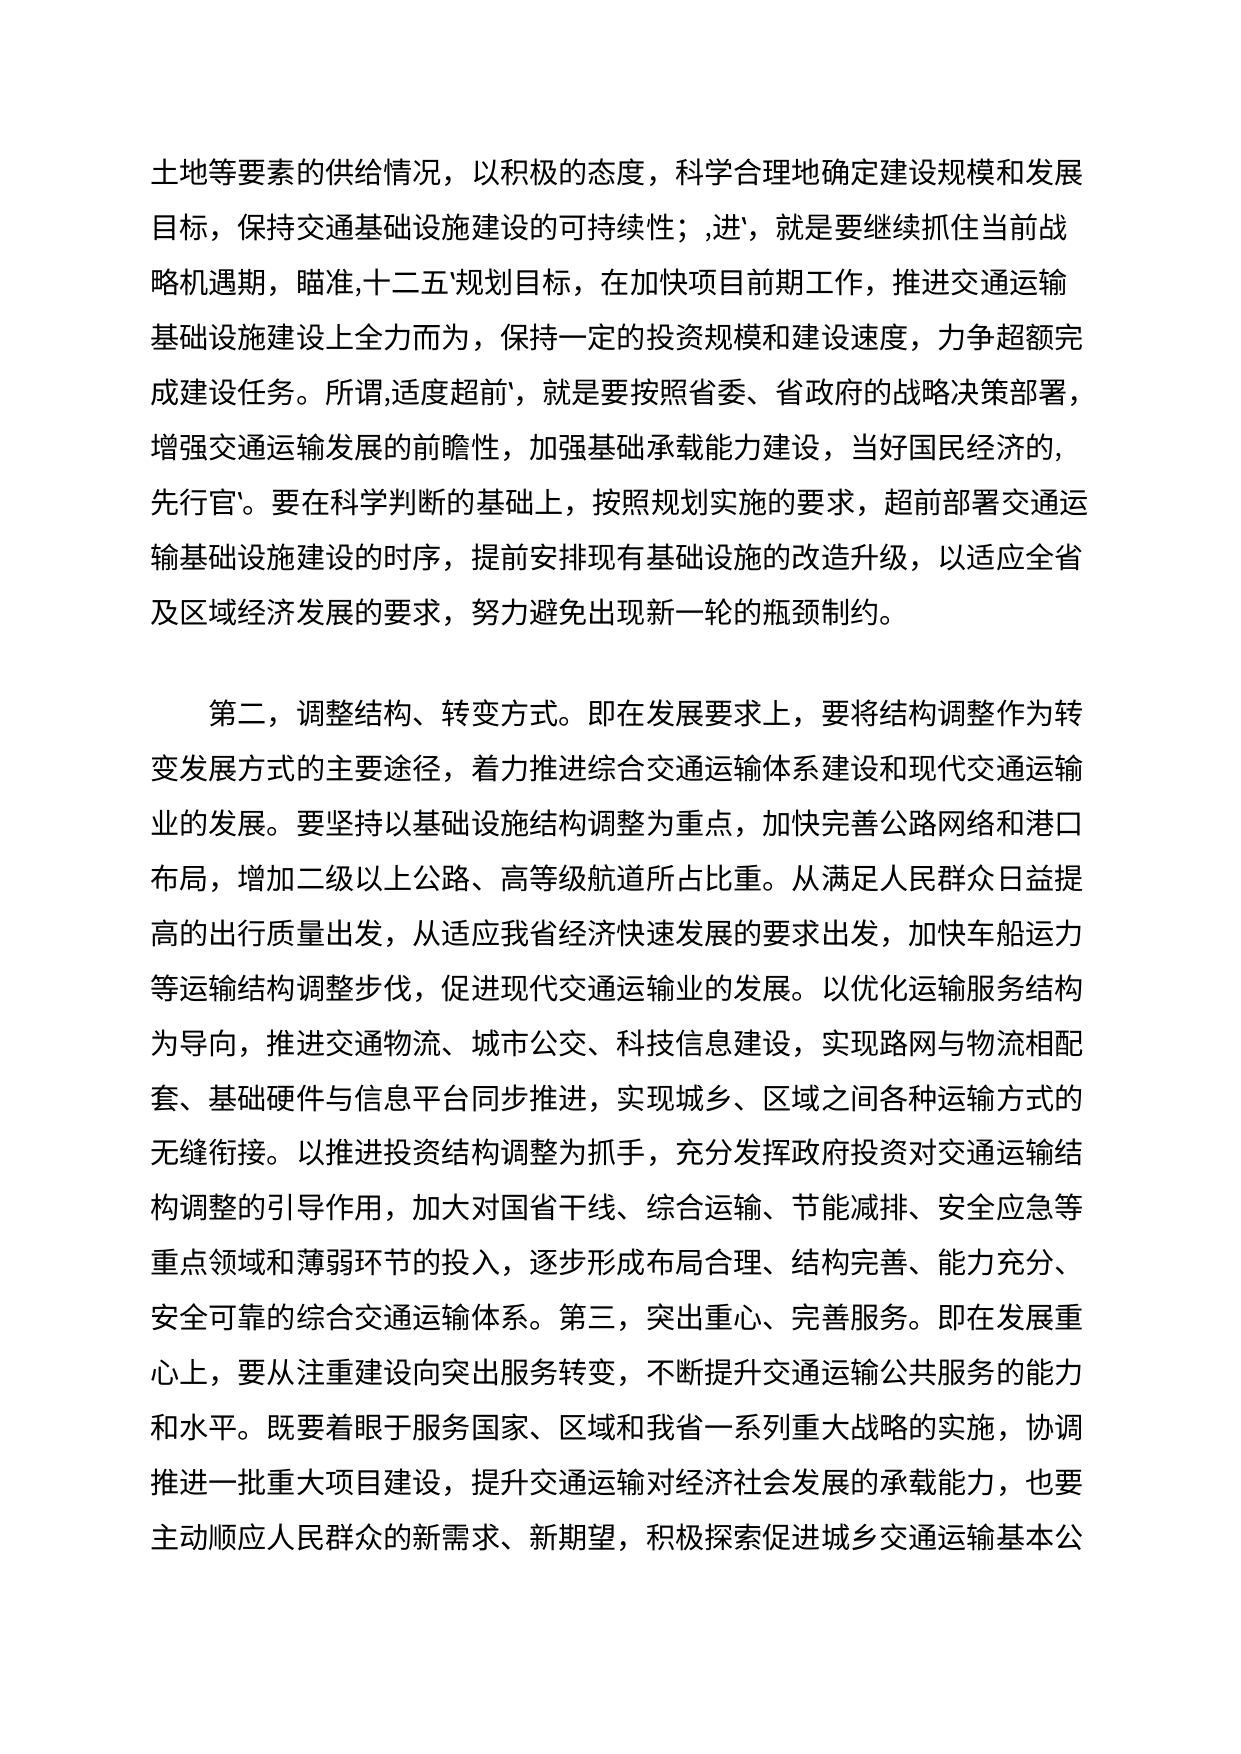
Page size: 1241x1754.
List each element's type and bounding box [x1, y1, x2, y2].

text [150, 691, 1090, 1557]
text [150, 150, 1090, 631]
